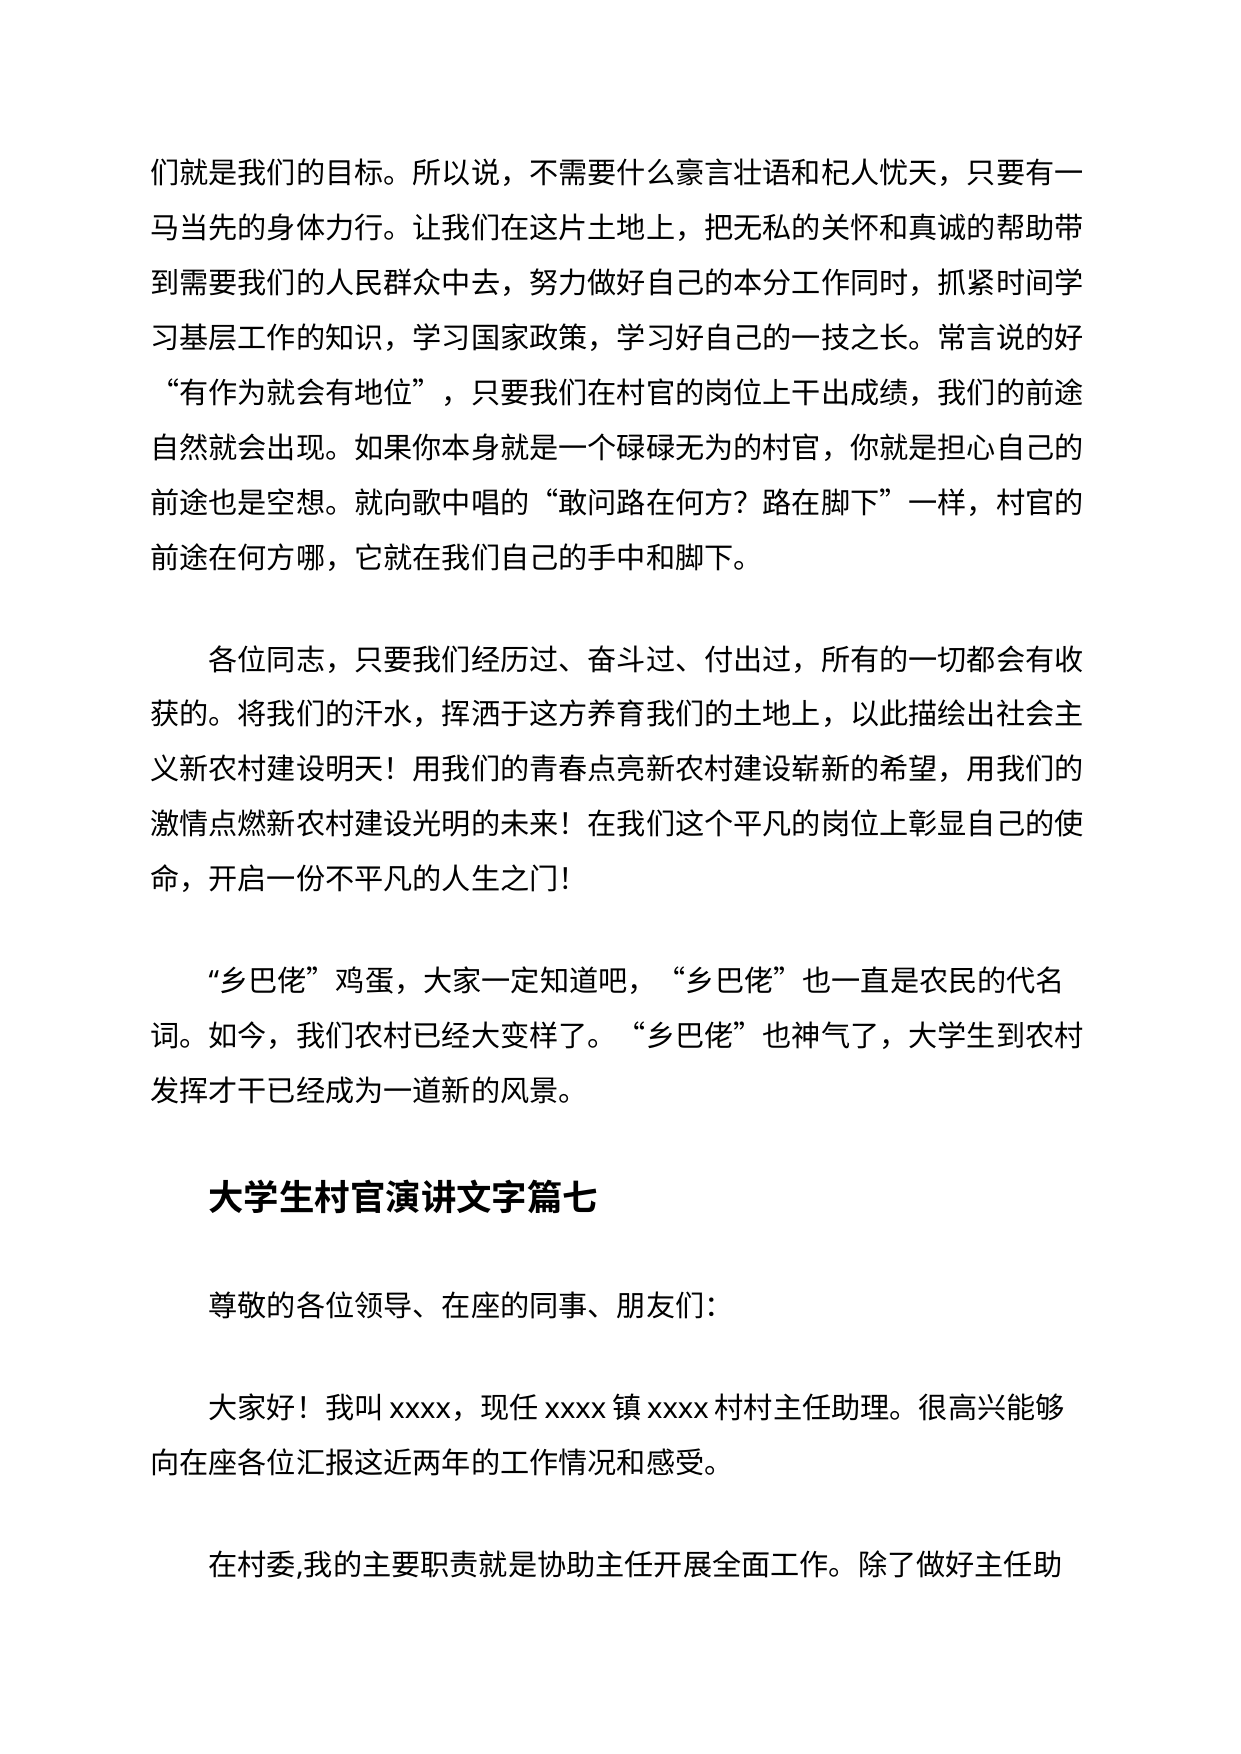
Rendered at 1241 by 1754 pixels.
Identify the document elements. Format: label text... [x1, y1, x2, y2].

text 尊敬的各位领导、在座的同事、朋友们： [150, 1282, 1090, 1325]
text “乡巴佬”鸡蛋，大家一定知道吧，“乡巴佬”也一直是农民的代名词。如今，我们农村已经大变样了。“乡巴佬”也神气了，大学生到农村发挥才干已经成为一道新的风景。 [150, 957, 1090, 1109]
text 各位同志，只要我们经历过、奋斗过、付出过，所有的一切都会有收获的。将我们的汗水，挥洒于这方养育我们的土地上，以此描绘出社会主义新农村建设明天！用我们的青春点亮新农村建设崭新的希望，用我们的激情点燃新农村建设光明的未来！在我们这个平凡的岗位上彰显自己的使命，开启一份不平凡的人生之门！ [150, 636, 1090, 898]
text 大家好！我叫xxxx，现任xxxx镇xxxx村村主任助理。很高兴能够向在座各位汇报这近两年的工作情况和感受。 [150, 1384, 1090, 1482]
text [150, 1541, 1090, 1583]
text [150, 150, 1090, 577]
text 大学生村官演讲文字篇七 [150, 1169, 1090, 1220]
